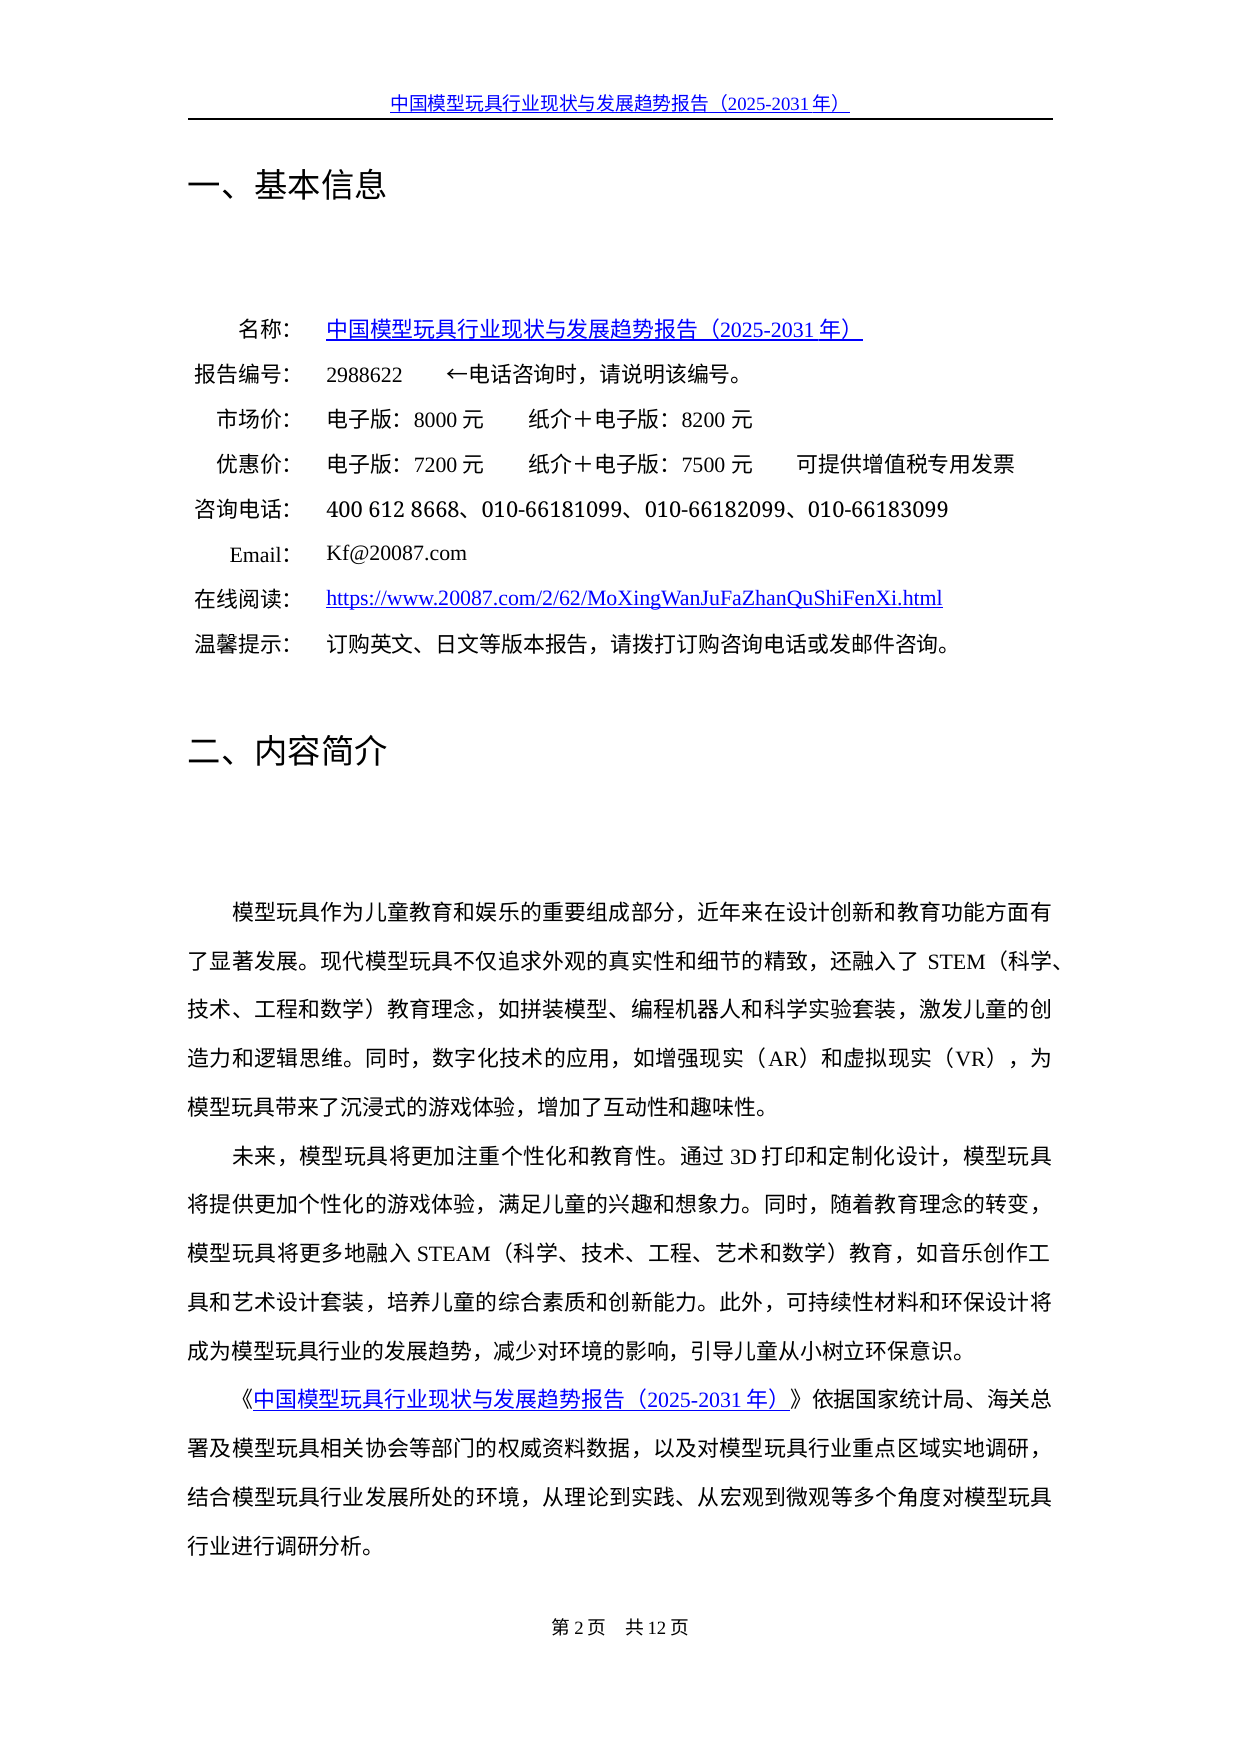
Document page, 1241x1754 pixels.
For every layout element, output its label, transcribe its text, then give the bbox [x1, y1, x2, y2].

table_cell 在线阅读： [167, 582, 315, 627]
table_cell 2988622 ←电话咨询时，请说明该编号。 [315, 357, 1073, 402]
table_cell Email： [167, 537, 315, 582]
table_cell 电子版：7200 元 纸介＋电子版：7500 元 可提供增值税专用发票 [315, 447, 1073, 492]
table_cell 电子版：8000 元 纸介＋电子版：8200 元 [315, 402, 1073, 447]
table_cell 报告编号： [167, 357, 315, 402]
table_cell 温馨提示： [167, 627, 315, 672]
table_cell 咨询电话： [167, 492, 315, 537]
title 二、内容简介 [187, 717, 1053, 782]
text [187, 894, 1053, 1561]
table_cell 市场价： [167, 402, 315, 447]
table_header 名称： [167, 312, 315, 357]
table_cell [315, 582, 1073, 627]
table_cell 优惠价： [167, 447, 315, 492]
table_cell Kf@20087.com [315, 537, 1073, 582]
table_cell 订购英文、日文等版本报告，请拨打订购咨询电话或发邮件咨询。 [315, 627, 1073, 672]
title 一、基本信息 [187, 150, 1053, 215]
table_header 中国模型玩具行业现状与发展趋势报告（2025-2031年） [315, 312, 1073, 357]
table_cell 400 612 8668、010-66181099、010-66182099、010-66183099 [315, 492, 1073, 537]
